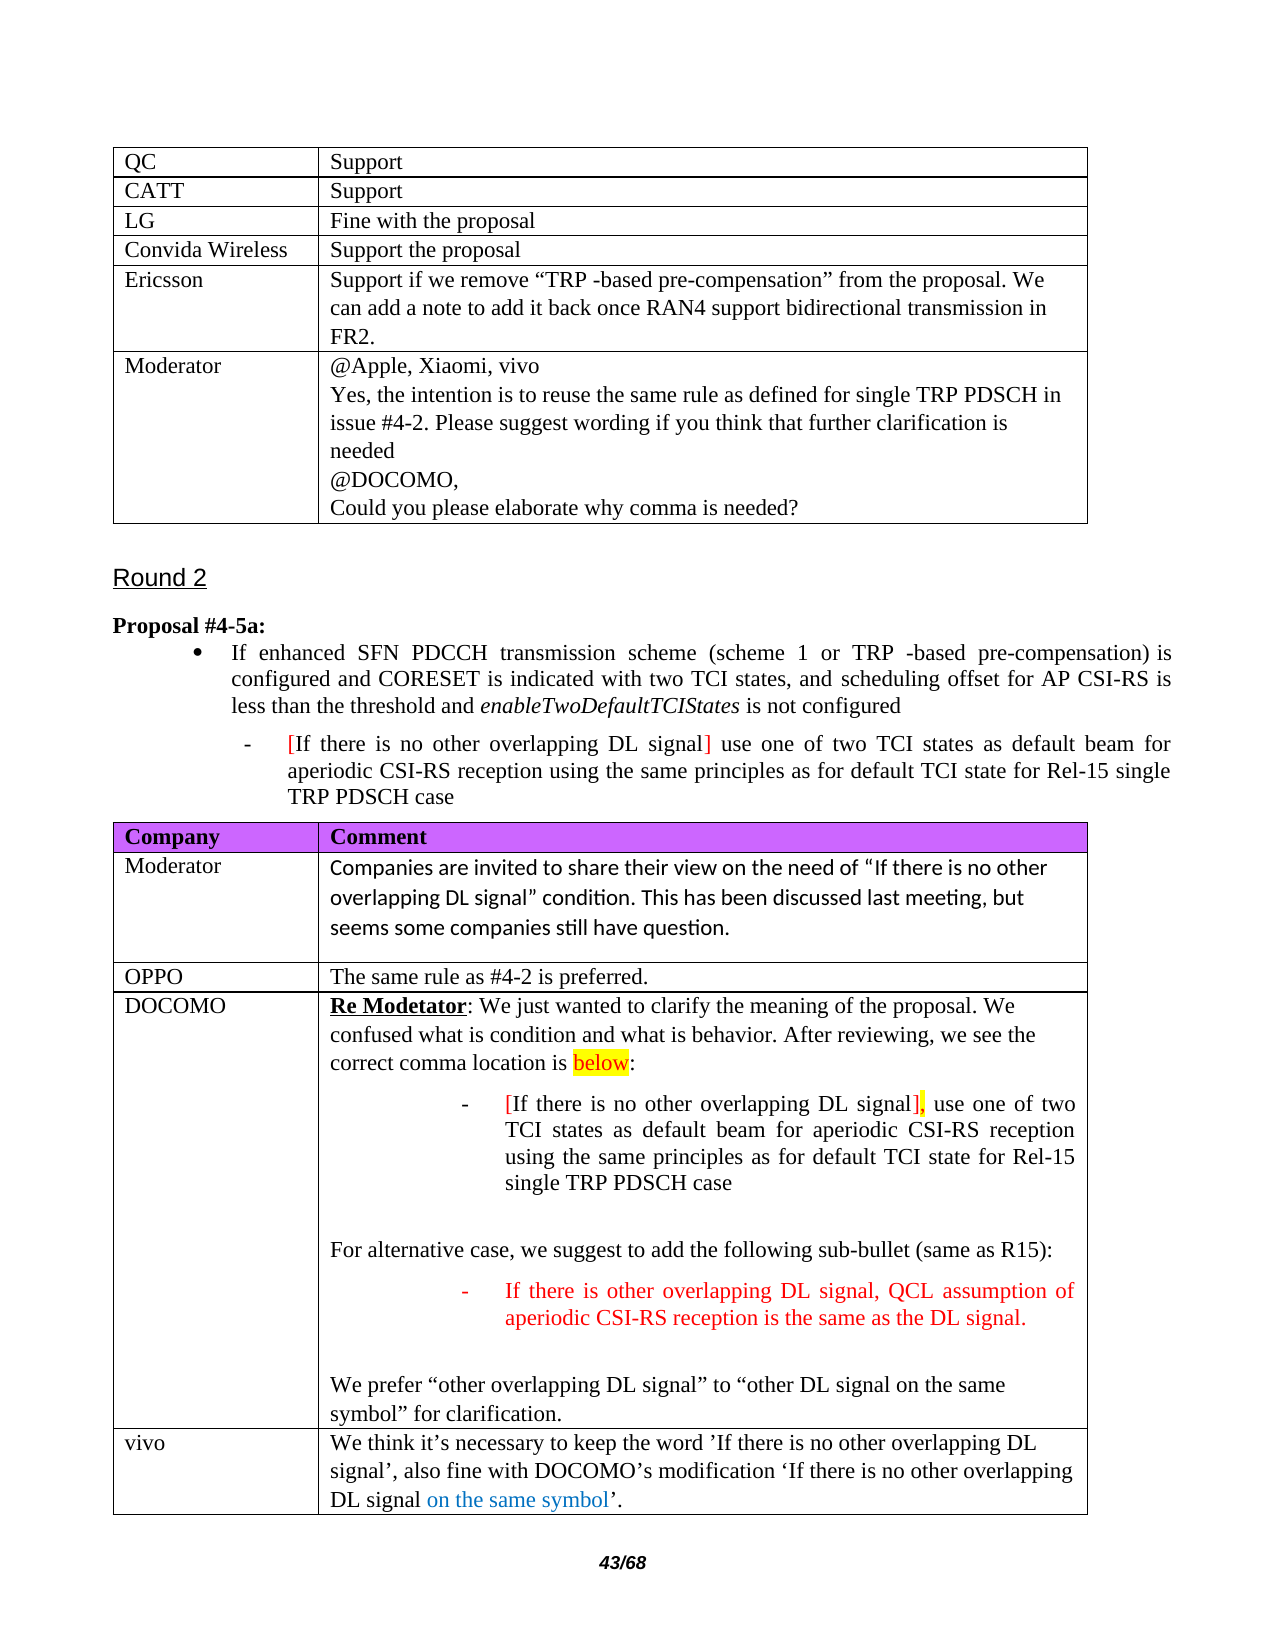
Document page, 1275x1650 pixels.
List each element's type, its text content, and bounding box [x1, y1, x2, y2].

table_cell Support the proposal [319, 236, 1087, 265]
table_cell Companies are invited to share their view on the need of “If there is no other overlapping DL signal” condition. This has been discussed last meeting, but seems some companies still have question. [319, 853, 1087, 962]
table_cell The same rule as #4-2 is preferred. [319, 963, 1087, 991]
table_cell DOCOMO [114, 993, 318, 1428]
table_cell Convida Wireless [114, 236, 318, 265]
table_cell Support [319, 148, 1087, 176]
table_header Company [114, 823, 318, 852]
list If enhanced SFN PDCCH transmission scheme (scheme 1 or TRP -based pre-compensation) is configured and CORESET is indicated with two TCI states, and scheduling offset for AP CSI-RS is less than the threshold and enableTwoDefaultTCIStates is not configured [194, 639, 1172, 718]
table_cell Support [319, 178, 1087, 206]
table_cell Ericsson [114, 266, 318, 351]
table_cell OPPO [114, 963, 318, 991]
table_cell QC [114, 148, 318, 176]
subtitle Round 2 [112, 563, 1172, 592]
table_cell LG [114, 207, 318, 235]
table_cell @Apple, Xiaomi, vivo Yes, the intention is to reuse the same rule as defined for single TRP PDSCH in issue #4-2. Please suggest wording if you think that further clarification is needed @DOCOMO, Could you please elaborate why comma is needed? [319, 352, 1087, 523]
table_cell We think it’s necessary to keep the word ’If there is no other overlapping DL signal’, also fine with DOCOMO’s modification ‘If there is no other overlapping DL signal on the same symbol’. [319, 1429, 1087, 1514]
table_cell Fine with the proposal [319, 207, 1087, 235]
list [If there is no other overlapping DL signal] use one of two TCI states as default beam for aperiodic CSI-RS reception using the same principles as for default TCI state for Rel-15 single TRP PDSCH case [244, 731, 1172, 809]
table_cell Re Modetator: We just wanted to clarify the meaning of the proposal. We confused what is condition and what is behavior. After reviewing, we see the correct comma location is below: [If there is no other overlapping DL signal], use one of two TCI states as default beam for aperiodic CSI-RS reception using the same principles as for default TCI state for Rel-15 single TRP PDSCH case For alternative case, we suggest to add the following sub-bullet (same as R15): If there is other overlapping DL signal, QCL assumption of aperiodic CSI-RS reception is the same as the DL signal. We prefer “other overlapping DL signal” to “other DL signal on the same symbol” for clarification. [319, 993, 1087, 1428]
table_cell Moderator [114, 853, 318, 962]
table_cell CATT [114, 178, 318, 206]
table_cell Moderator [114, 352, 318, 523]
table_cell Support if we remove “TRP -based pre-compensation” from the proposal. We can add a note to add it back once RAN4 support bidirectional transmission in FR2. [319, 266, 1087, 351]
text Proposal #4-5a: [112, 613, 1172, 639]
table_cell vivo [114, 1429, 318, 1514]
table_header Comment [319, 823, 1087, 852]
